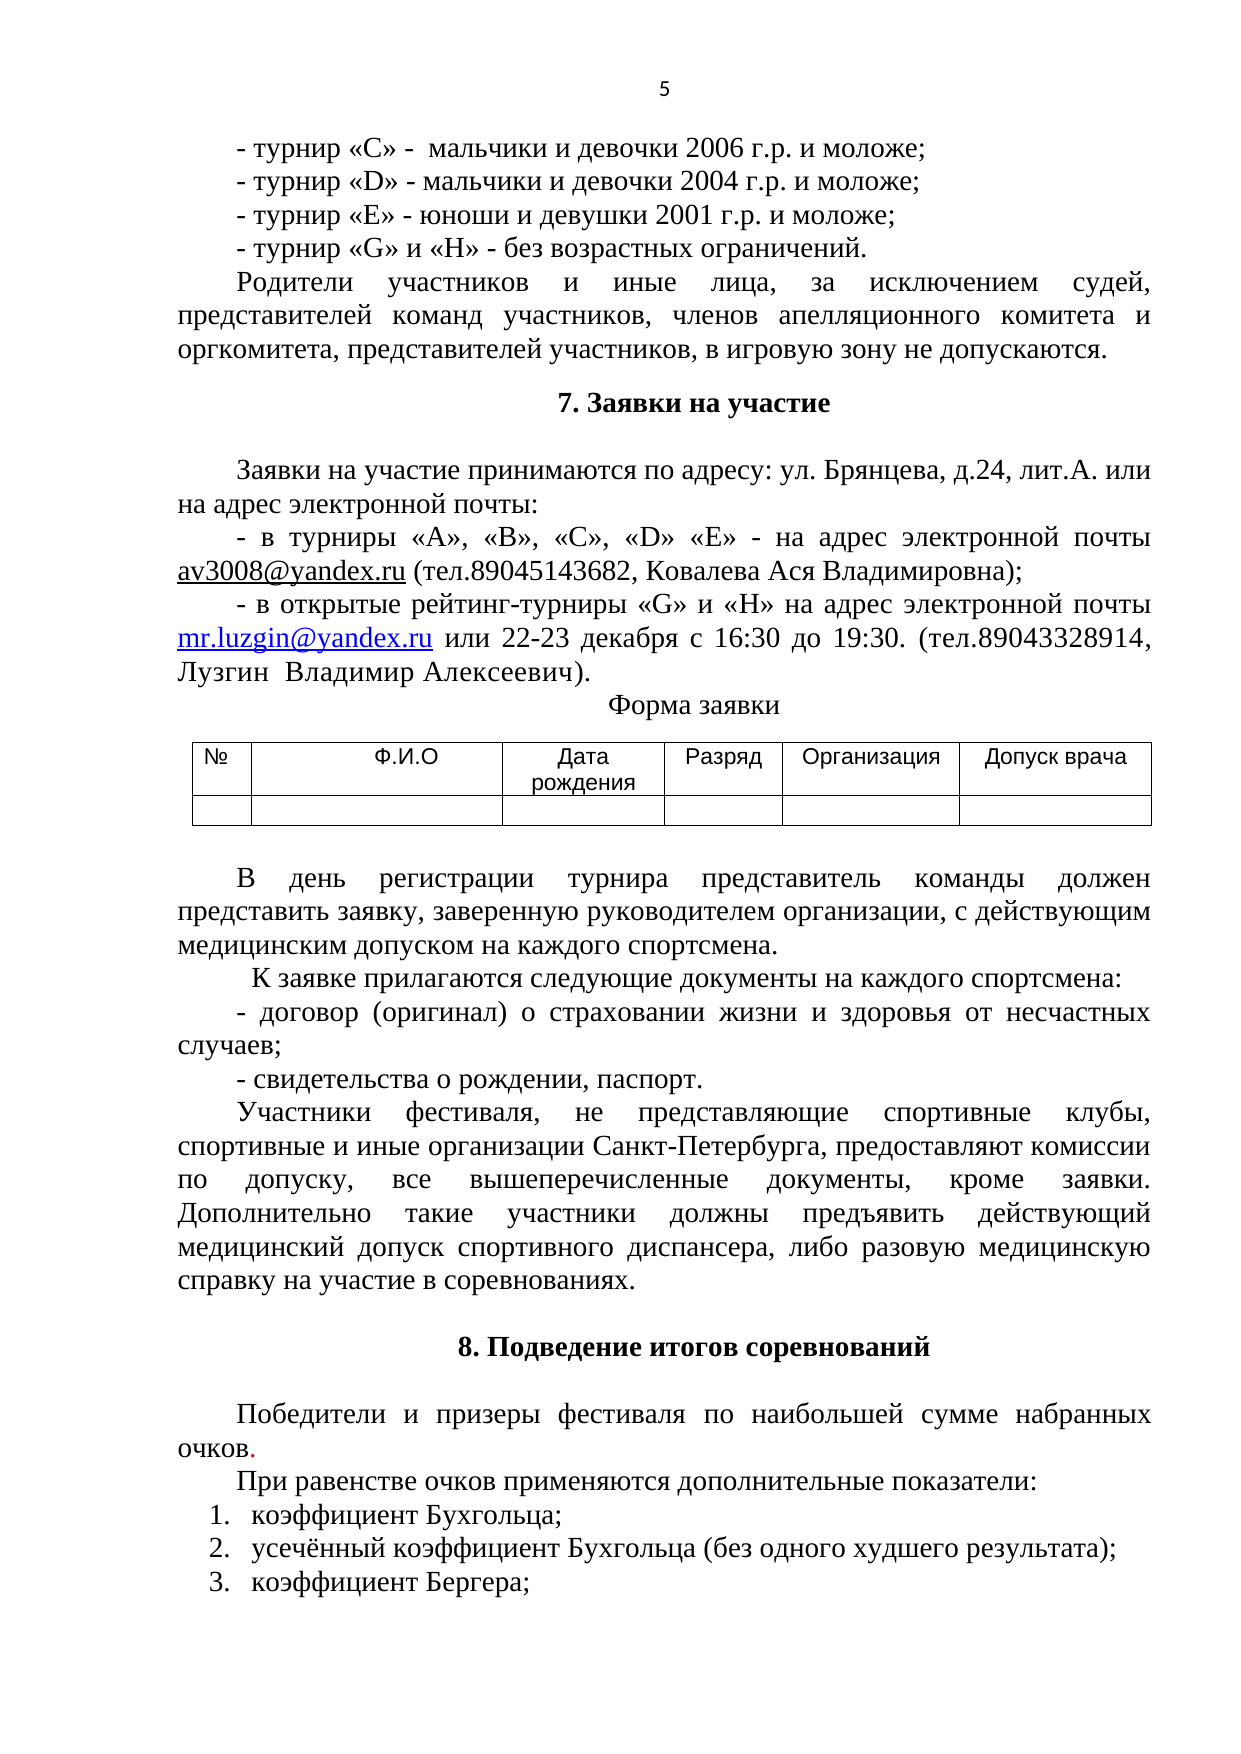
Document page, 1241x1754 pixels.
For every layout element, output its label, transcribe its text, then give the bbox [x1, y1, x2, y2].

text Заявки на участие принимаются по адресу: ул. Брянцева, д.24, лит.А. или на адрес электронной почты: [177, 452, 1152, 519]
table_header Ф.И.О [252, 743, 502, 795]
table_header Разряд [665, 743, 782, 795]
table_header Организация [783, 743, 959, 795]
text - договор (оригинал) о страховании жизни и здоровья от несчастных случаев; [177, 994, 1152, 1061]
text - турнир «Е» - юноши и девушки .р. и моложе; [177, 197, 1152, 230]
list коэффициент Бухгольца; [177, 1497, 1152, 1531]
table_header Дата рождения [503, 743, 664, 795]
list усечённый коэффициент Бухгольца (без одного худшего результата); [177, 1531, 1152, 1564]
text Победители и призеры фестиваля по наибольшей сумме набранных очков. [177, 1396, 1152, 1463]
table_cell [503, 796, 664, 825]
table_header № [193, 743, 251, 795]
text - свидетельства о рождении, паспорт. [177, 1061, 1152, 1094]
table_cell [960, 796, 1151, 825]
text Родители участников и иные лица, за исключением судей, представителей команд участников, членов апелляционного комитета и оргкомитета, представителей участников, в игровую зону не допускаются. [177, 264, 1152, 364]
text - турнир «С» - мальчики и девочки .р. и моложе; [177, 130, 1152, 163]
text К заявке прилагаются следующие документы на каждого спортсмена: [177, 960, 1152, 994]
table_header Допуск врача [960, 743, 1151, 795]
text 8. Подведение итогов соревнований [177, 1329, 1152, 1363]
text В день регистрации турнира представитель команды должен представить заявку, заверенную руководителем организации, с действующим медицинским допуском на каждого спортсмена. [177, 860, 1152, 960]
table_cell [193, 796, 251, 825]
text - в открытые рейтинг-турниры «G» и «H» на адрес электронной почты mr.luzgin@yandex.ru или 22-23 декабря с 16:30 до 19:30. (тел.89043328914, Лузгин Владимир Алексеевич). [177, 587, 1152, 687]
text Участники фестиваля, не представляющие спортивные клубы, спортивные и иные организации Санкт-Петербурга, предоставляют комиссии по допуску, все вышеперечисленные документы, кроме заявки. Дополнительно такие участники должны предъявить действующий медицинский допуск спортивного диспансера, либо разовую медицинскую справку на участие в соревнованиях. [177, 1094, 1152, 1296]
text Форма заявки [177, 687, 1152, 721]
table_cell [252, 796, 502, 825]
list коэффициент Бергера; [177, 1564, 1152, 1598]
table_cell [665, 796, 782, 825]
text 7. Заявки на участие [177, 385, 1152, 419]
table_cell [783, 796, 959, 825]
text - турнир «D» - мальчики и девочки .р. и моложе; [177, 163, 1152, 197]
text - турнир «G» и «H» - без возрастных ограничений. [177, 230, 1152, 264]
text - в турниры «А», «В», «С», «D» «E» - на адрес электронной почты av3008@yandex.ru (тел.89045143682, Ковалева Ася Владимировна); [177, 519, 1152, 587]
text При равенстве очков применяются дополнительные показатели: [177, 1463, 1152, 1497]
